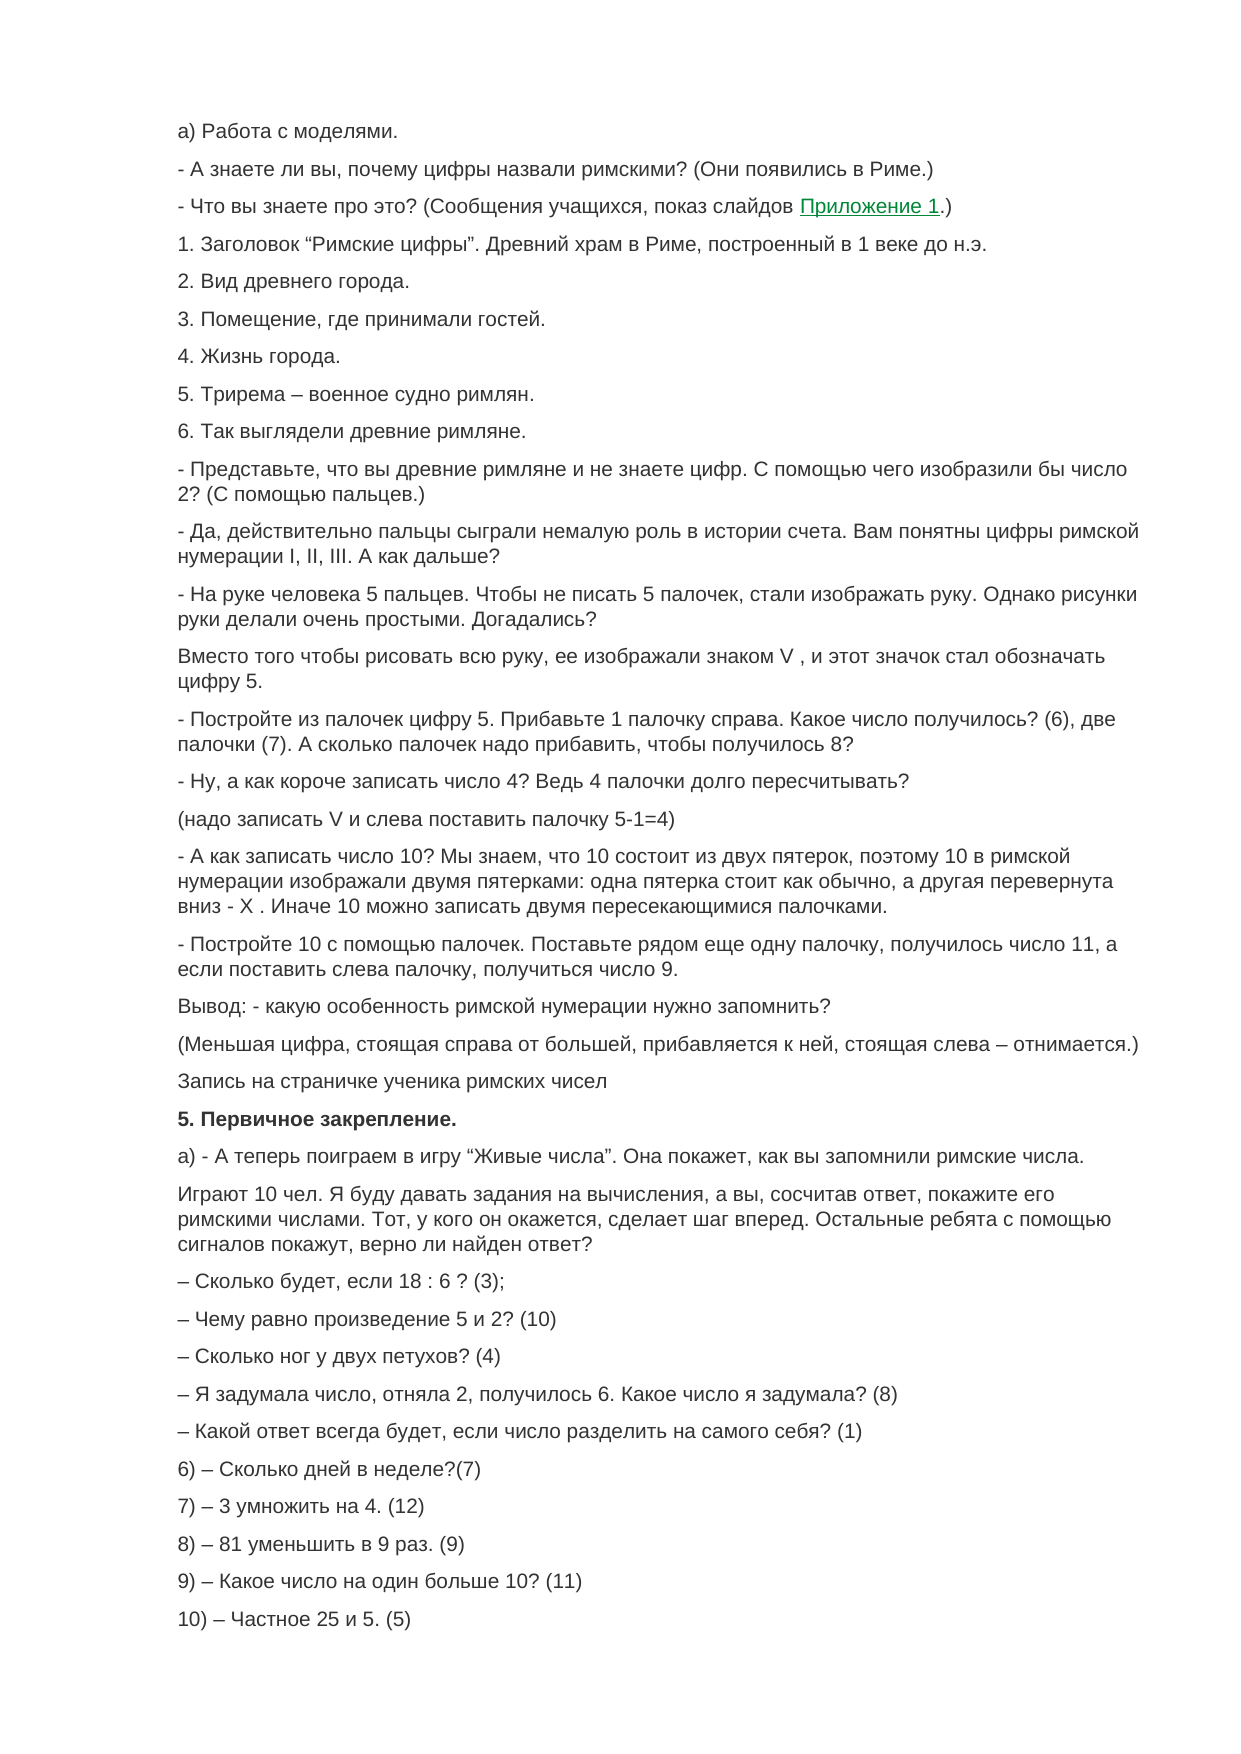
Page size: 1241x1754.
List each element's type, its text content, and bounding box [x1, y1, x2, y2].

text а) - А теперь поиграем в игру “Живые числа”. Она покажет, как вы запомнили римские числа. [177, 1143, 1152, 1168]
text Вывод: - какую особенность римской нумерации нужно запомнить? [177, 993, 1152, 1018]
text Запись на страничке ученика римских чисел [177, 1068, 1152, 1093]
text – Я задумала число, отняла 2, получилось 6. Какое число я задумала? (8) [177, 1381, 1152, 1406]
text 4. Жизнь города. [177, 343, 1152, 368]
text - Постройте из палочек цифру 5. Прибавьте 1 палочку справа. Какое число получилось? (6), две палочки (7). А сколько палочек надо прибавить, чтобы получилось 8? [177, 706, 1152, 756]
text – Чему равно произведение 5 и 2? (10) [177, 1306, 1152, 1331]
text - А как записать число 10? Мы знаем, что 10 состоит из двух пятерок, поэтому 10 в римской нумерации изображали двумя пятерками: одна пятерка стоит как обычно, а другая перевернута вниз - X . Иначе 10 можно записать двумя пересекающимися палочками. [177, 843, 1152, 918]
text 7) – 3 умножить на 4. (12) [177, 1493, 1152, 1518]
text 6) – Сколько дней в неделе?(7) [177, 1456, 1152, 1481]
text - На руке человека 5 пальцев. Чтобы не писать 5 палочек, стали изображать руку. Однако рисунки руки делали очень простыми. Догадались? [177, 581, 1152, 631]
text 2. Вид древнего города. [177, 268, 1152, 293]
text 8) – 81 уменьшить в 9 раз. (9) [177, 1531, 1152, 1556]
text а) Работа с моделями. [177, 118, 1152, 143]
text (Меньшая цифра, стоящая справа от большей, прибавляется к ней, стоящая слева – отнимается.) [177, 1031, 1152, 1056]
text - Представьте, что вы древние римляне и не знаете цифр. С помощью чего изобразили бы число 2? (С помощью пальцев.) [177, 456, 1152, 506]
text 5. Первичное закрепление. [177, 1106, 1152, 1131]
text Играют 10 чел. Я буду давать задания на вычисления, а вы, сосчитав ответ, покажите его римскими числами. Тот, у кого он окажется, сделает шаг вперед. Остальные ребята с помощью сигналов покажут, верно ли найден ответ? [177, 1181, 1152, 1256]
text – Сколько будет, если 18 : 6 ? (3); [177, 1268, 1152, 1293]
text 5. Трирема – военное судно римлян. [177, 381, 1152, 406]
text - Постройте 10 с помощью палочек. Поставьте рядом еще одну палочку, получилось число 11, а если поставить слева палочку, получиться число 9. [177, 931, 1152, 981]
text 1. Заголовок “Римские цифры”. Древний храм в Риме, построенный в 1 веке до н.э. [177, 231, 1152, 256]
text 3. Помещение, где принимали гостей. [177, 306, 1152, 331]
text 6. Так выглядели древние римляне. [177, 418, 1152, 443]
text (надо записать V и слева поставить палочку 5-1=4) [177, 806, 1152, 831]
text - А знаете ли вы, почему цифры назвали римскими? (Они появились в Риме.) [177, 156, 1152, 181]
text – Сколько ног у двух петухов? (4) [177, 1343, 1152, 1368]
text - Да, действительно пальцы сыграли немалую роль в истории счета. Вам понятны цифры римской нумерации I, II, III. А как дальше? [177, 518, 1152, 568]
text - Ну, а как короче записать число 4? Ведь 4 палочки долго пересчитывать? [177, 768, 1152, 793]
text - Что вы знаете про это? (Сообщения учащихся, показ слайдов Приложение 1.) [177, 193, 1152, 218]
text – Какой ответ всегда будет, если число разделить на самого себя? (1) [177, 1418, 1152, 1443]
text 9) – Какое число на один больше 10? (11) [177, 1568, 1152, 1593]
text 10) – Частное 25 и 5. (5) [177, 1606, 1152, 1631]
text Вместо того чтобы рисовать всю руку, ее изображали знаком V , и этот значок стал обозначать цифру 5. [177, 643, 1152, 693]
